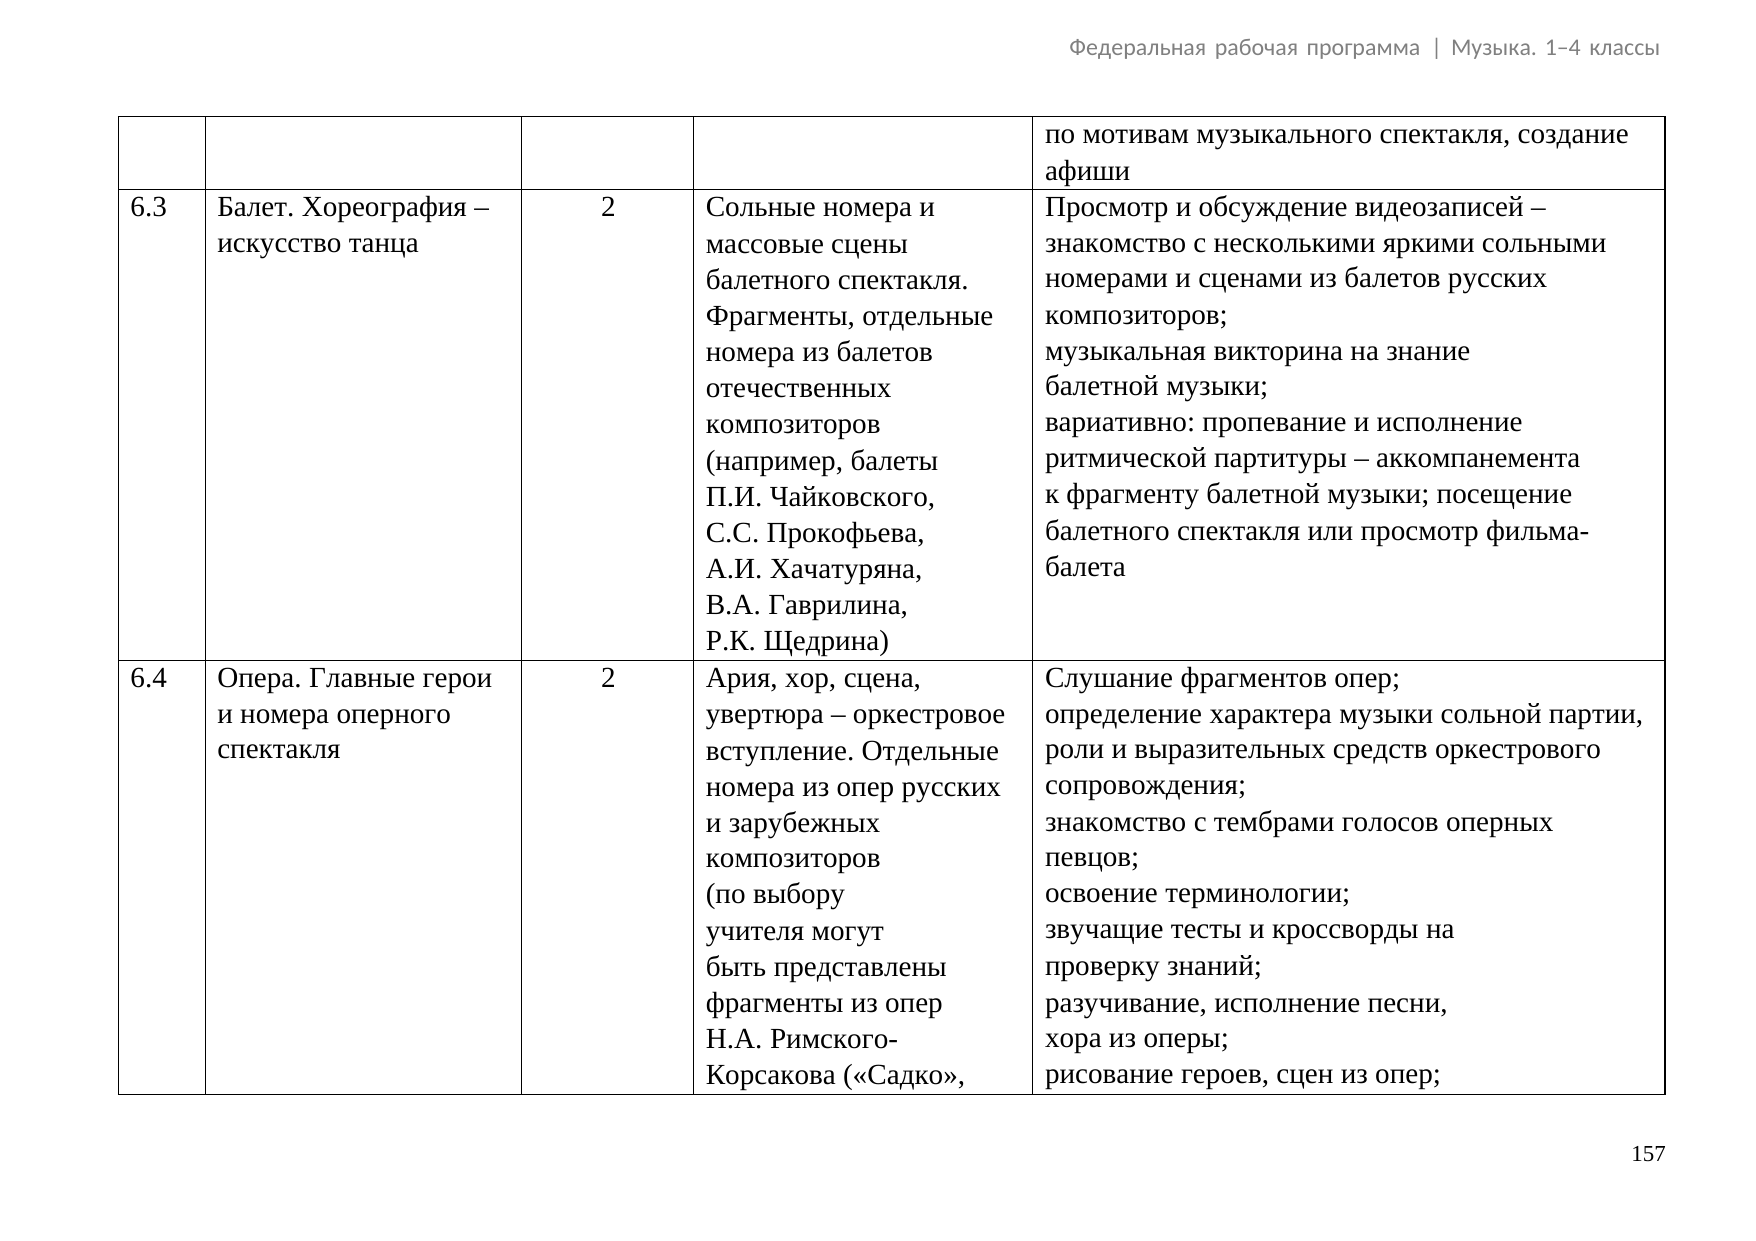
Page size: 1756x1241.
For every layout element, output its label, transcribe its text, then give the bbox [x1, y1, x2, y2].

table_header по мотивам музыкального спектакля, создание афиши [1033, 117, 1664, 188]
table_cell 2 [522, 190, 693, 659]
table_cell Сольные номера и массовые сцены балетного спектакля. Фрагменты, отдельные номера из балетов отечественных композиторов (например, балеты П.И. Чайковского, С.С. Прокофьева, А.И. Хачатуряна, В.А. Гаврилина, Р.К. Щедрина) [694, 190, 1032, 659]
table_cell 6.4 [119, 661, 205, 1094]
table_cell Ария, хор, сцена, увертюра – оркестровое вступление. Отдельные номера из опер русских и зарубежных композиторов (по выбору учителя могут быть представлены фрагменты из опер Н.А. Римского- Корсакова («Садко», [694, 661, 1032, 1094]
table_header [522, 117, 693, 188]
table_cell Опера. Главные герои и номера оперного спектакля [206, 661, 521, 1094]
table_cell 6.3 [119, 190, 205, 659]
table_cell Слушание фрагментов опер; определение характера музыки сольной партии, роли и выразительных средств оркестрового сопровождения; знакомство с тембрами голосов оперных певцов; освоение терминологии; звучащие тесты и кроссворды на проверку знаний; разучивание, исполнение песни, хора из оперы; рисование героев, сцен из опер; [1033, 661, 1664, 1094]
table_cell Балет. Хореография – искусство танца [206, 190, 521, 659]
table_cell Просмотр и обсуждение видеозаписей – знакомство с несколькими яркими сольными номерами и сценами из балетов русских композиторов; музыкальная викторина на знание балетной музыки; вариативно: пропевание и исполнение ритмической партитуры – аккомпанемента к фрагменту балетной музыки; посещение балетного спектакля или просмотр фильма- балета [1033, 190, 1664, 659]
table_header [694, 117, 1032, 188]
table_header [119, 117, 205, 188]
table_cell 2 [522, 661, 693, 1094]
table_header [206, 117, 521, 188]
